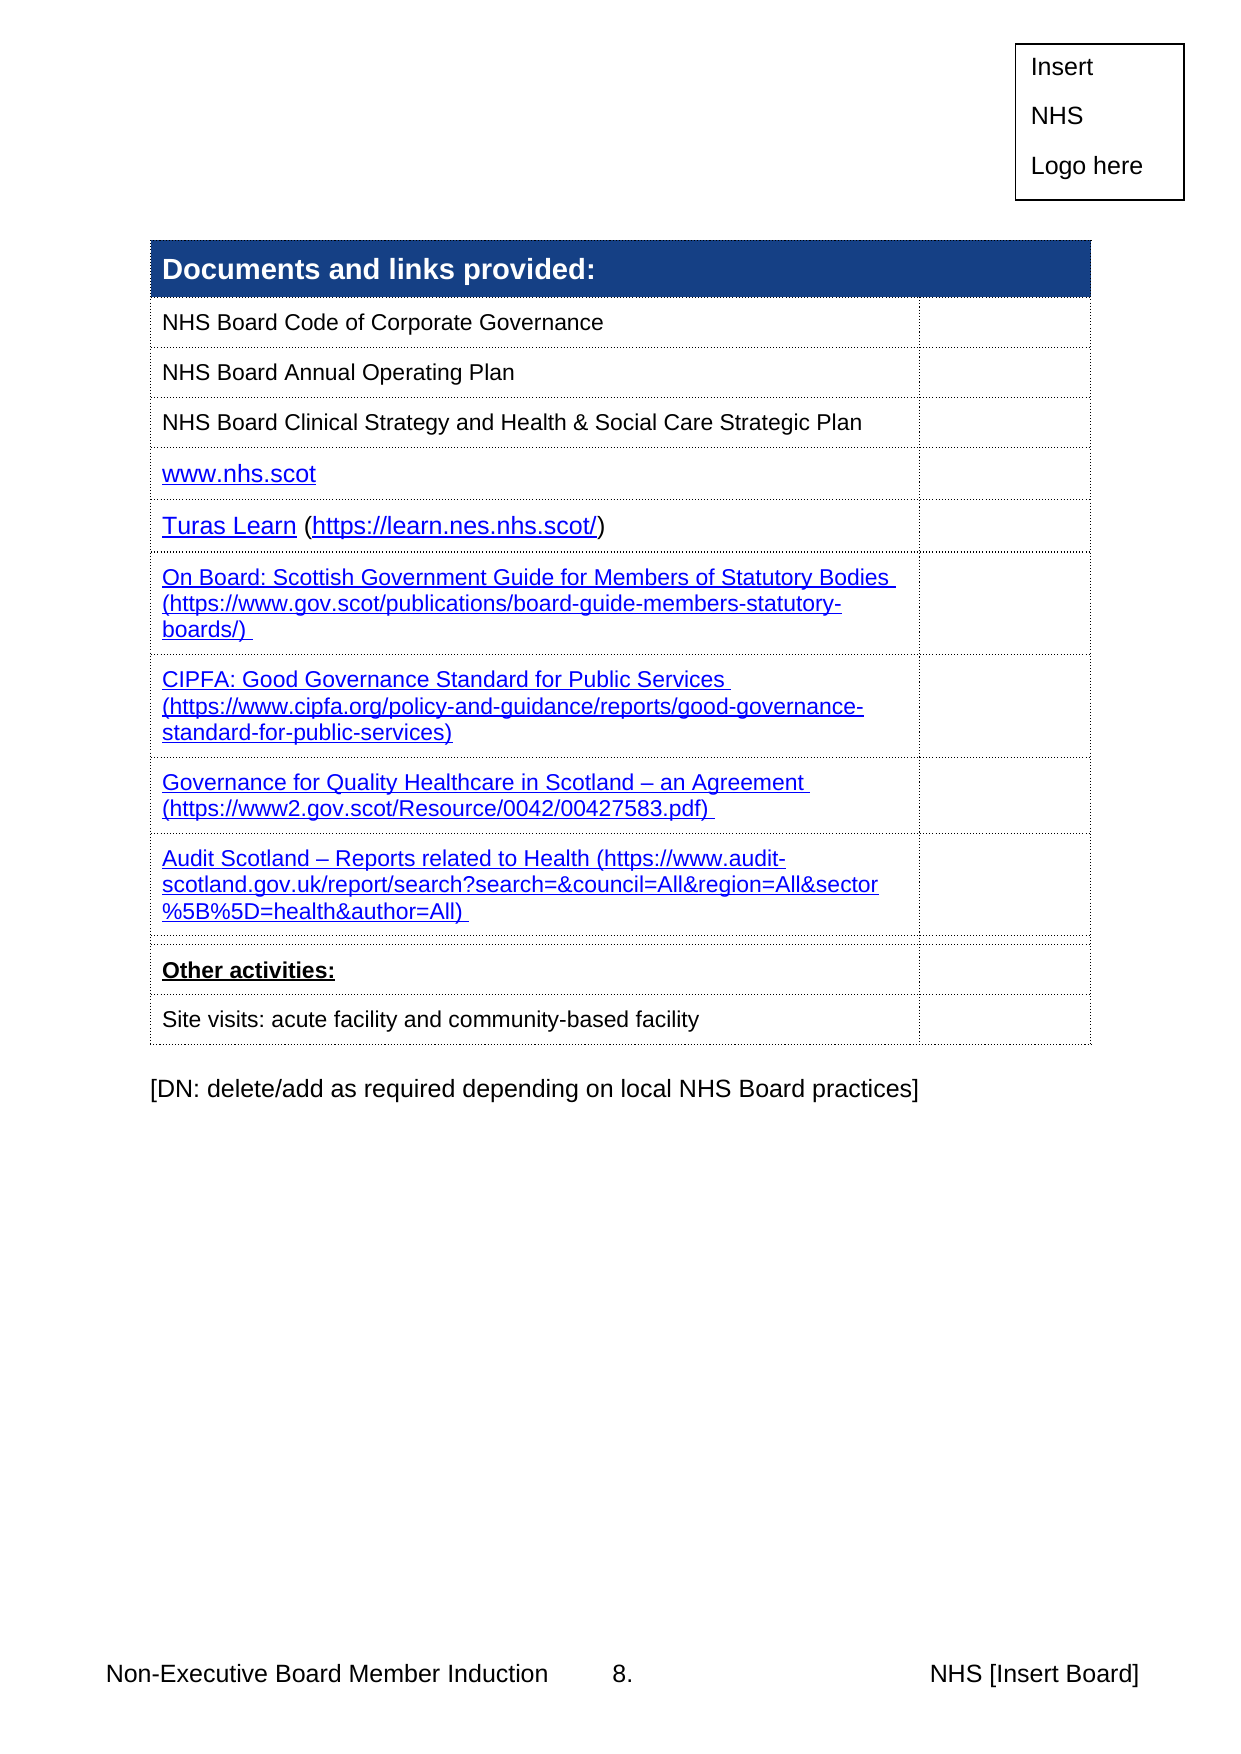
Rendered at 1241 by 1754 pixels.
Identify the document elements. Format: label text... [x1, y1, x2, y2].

table_cell [920, 994, 1091, 1044]
table_cell NHS Board Clinical Strategy and Health & Social Care Strategic Plan [151, 397, 919, 447]
table_cell Governance for Quality Healthcare in Scotland – an Agreement (https://www2.gov.scot/Resource/0042/00427583.pdf) [151, 757, 919, 833]
table_cell [920, 397, 1091, 447]
table_cell NHS Board Code of Corporate Governance [151, 297, 919, 347]
table_cell [920, 551, 1091, 654]
table_cell [920, 935, 1091, 944]
table_cell Other activities: [151, 944, 919, 994]
table_cell [920, 654, 1091, 757]
table_cell [151, 935, 919, 944]
table_header Documents and links provided: [151, 240, 1091, 297]
table_cell NHS Board Annual Operating Plan [151, 347, 919, 397]
table_cell Turas Learn (https://learn.nes.nhs.scot/) [151, 499, 919, 551]
table_cell [920, 833, 1091, 935]
table_cell [920, 757, 1091, 833]
table_cell [920, 944, 1091, 994]
table_cell [920, 347, 1091, 397]
table_cell [920, 297, 1091, 347]
table_cell On Board: Scottish Government Guide for Members of Statutory Bodies (https://www.gov.scot/publications/board-guide-members-statutory-boards/) [151, 551, 919, 654]
table_cell Site visits: acute facility and community-based facility [151, 994, 919, 1044]
table_cell Audit Scotland – Reports related to Health (https://www.audit-scotland.gov.uk/report/search?search=&council=All&region=All&sector%5B%5D=health&author=All) [151, 833, 919, 935]
table_cell CIPFA: Good Governance Standard for Public Services (https://www.cipfa.org/policy-and-guidance/reports/good-governance-standard-for-public-services) [151, 654, 919, 757]
text [DN: delete/add as required depending on local NHS Board practices] [150, 1074, 1090, 1103]
table_cell [920, 447, 1091, 499]
table_cell www.nhs.scot [151, 447, 919, 499]
table_cell [920, 499, 1091, 551]
